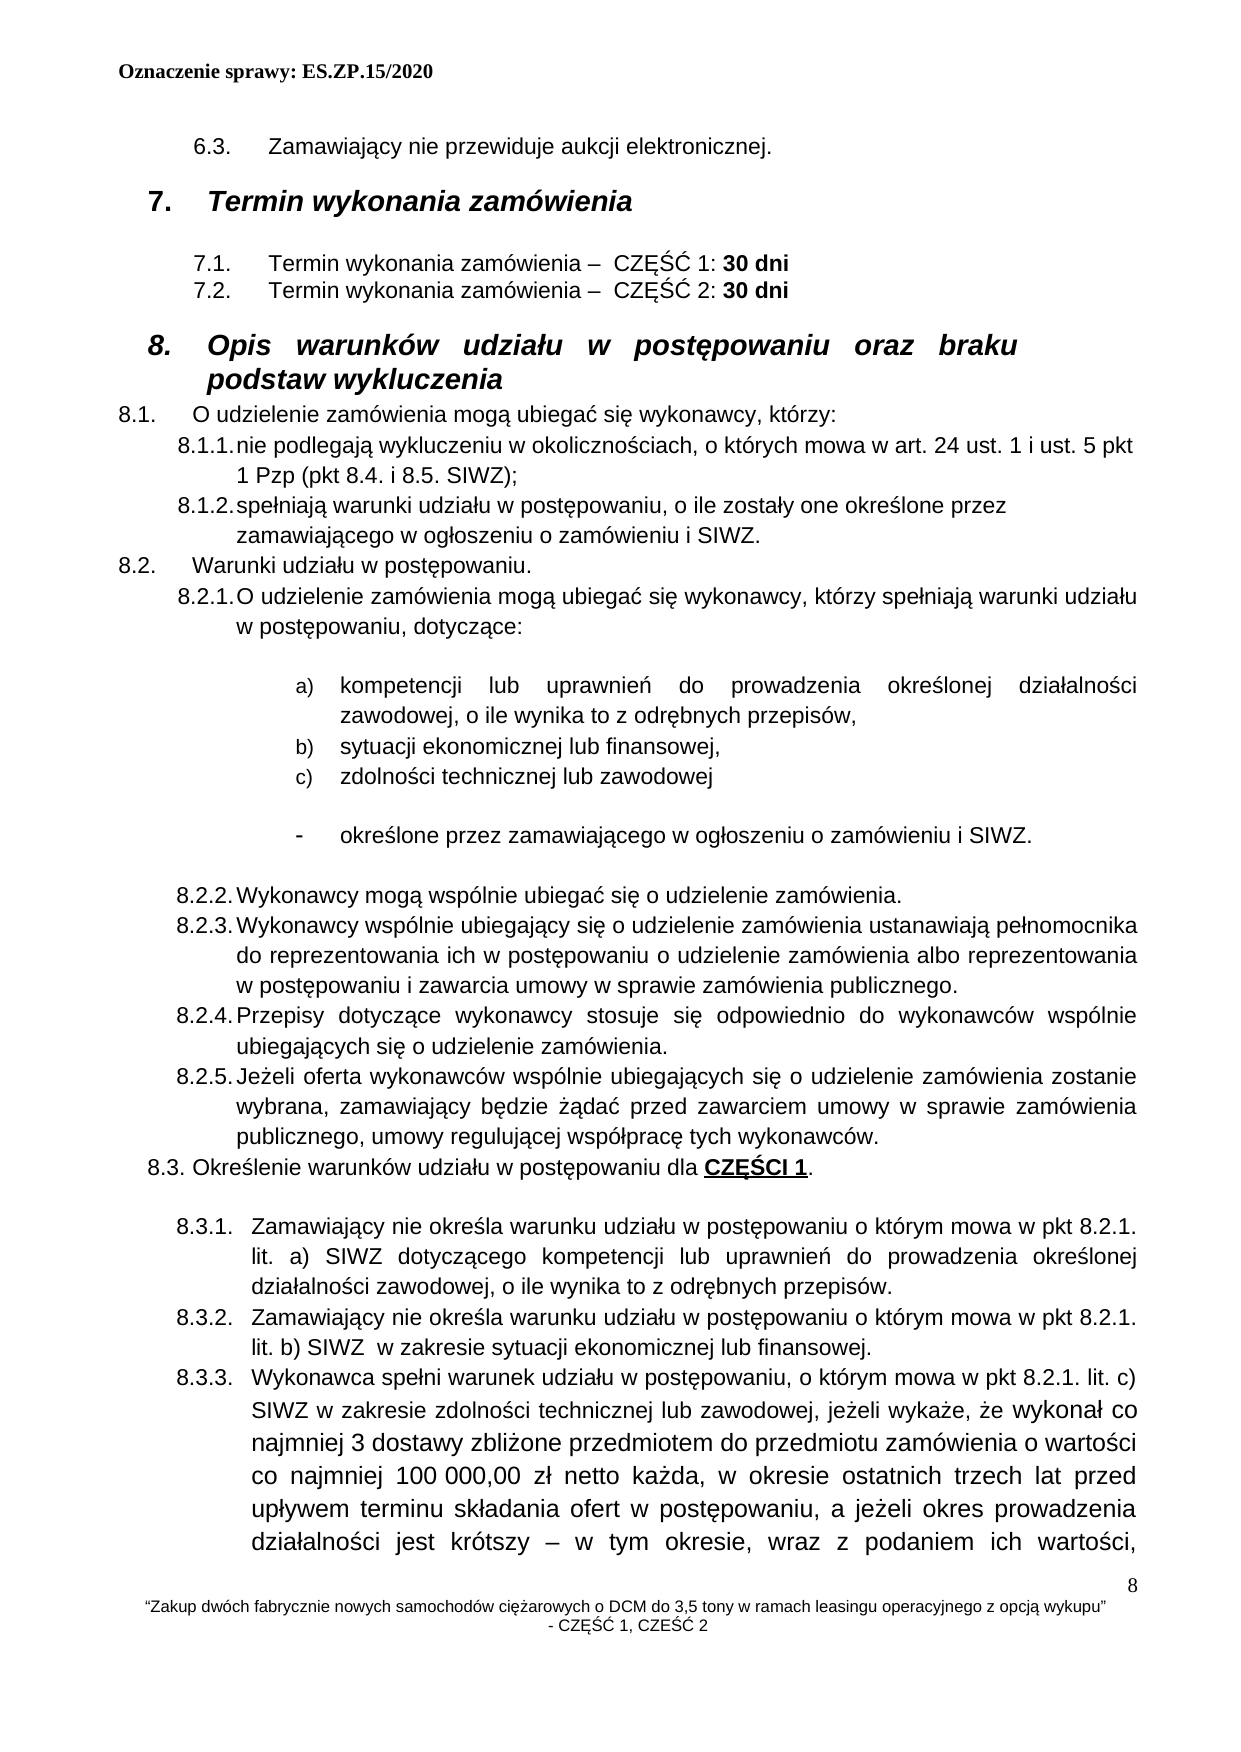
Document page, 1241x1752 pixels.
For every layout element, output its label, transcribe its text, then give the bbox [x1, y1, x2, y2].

list Jeżeli oferta wykonawców wspólnie ubiegających się o udzielenie zamówienia zostanie wybrana, zamawiający będzie żądać przed zawarciem umowy w sprawie zamówienia publicznego, umowy regulującej współpracę tych wykonawców. [176, 1063, 1138, 1150]
list O udzielenie zamówienia mogą ubiegać się wykonawcy, którzy spełniają warunki udziału w postępowaniu, dotyczące: [177, 583, 1138, 639]
list Warunki udziału w postępowaniu. [118, 552, 1138, 579]
list Określenie warunków udziału w postępowaniu dla CZĘŚCI 1. [147, 1153, 1138, 1180]
list Przepisy dotyczące wykonawcy stosuje się odpowiednio do wykonawców wspólnie ubiegających się o udzielenie zamówienia. [176, 1002, 1138, 1059]
list kompetencji lub uprawnień do prowadzenia określonej działalności zawodowej, o ile wynika to z odrębnych przepisów, [295, 672, 1138, 729]
list spełniają warunki udziału w postępowaniu, o ile zostały one określone przez zamawiającego w ogłoszeniu o zamówieniu i SIWZ. [177, 492, 1138, 549]
subtitle Termin wykonania zamówienia [148, 184, 1138, 218]
list Wykonawcy wspólnie ubiegający się o udzielenie zamówienia ustanawiają pełnomocnika do reprezentowania ich w postępowaniu o udzielenie zamówienia albo reprezentowania w postępowaniu i zawarcia umowy w sprawie zamówienia publicznego. [176, 912, 1138, 999]
list określone przez zamawiającego w ogłoszeniu o zamówieniu i SIWZ. [295, 822, 1138, 849]
list Wykonawcy mogą wspólnie ubiegać się o udzielenie zamówienia. [176, 882, 1138, 908]
list Termin wykonania zamówienia – CZĘŚĆ 2: 30 dni [193, 277, 1138, 303]
list O udzielenie zamówienia mogą ubiegać się wykonawcy, którzy: [118, 401, 1138, 428]
subtitle Opis warunków udziału w postępowaniu oraz braku podstaw wykluczenia [148, 328, 1138, 395]
list Zamawiający nie przewiduje aukcji elektronicznej. [193, 133, 1138, 159]
list Zamawiający nie określa warunku udziału w postępowaniu o którym mowa w pkt 8.2.1. lit. a) SIWZ dotyczącego kompetencji lub uprawnień do prowadzenia określonej działalności zawodowej, o ile wynika to z odrębnych przepisów. [176, 1213, 1138, 1300]
list sytuacji ekonomicznej lub finansowej, [295, 733, 1138, 759]
list nie podlegają wykluczeniu w okolicznościach, o których mowa w art. 24 ust. 1 i ust. 5 pkt 1 Pzp (pkt 8.4. i 8.5. SIWZ); [177, 432, 1138, 488]
list Zamawiający nie określa warunku udziału w postępowaniu o którym mowa w pkt 8.2.1. lit. b) SIWZ w zakresie sytuacji ekonomicznej lub finansowej. [176, 1303, 1138, 1360]
list Termin wykonania zamówienia – CZĘŚĆ 1: 30 dni [193, 250, 1138, 277]
list zdolności technicznej lub zawodowej [295, 763, 1138, 789]
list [176, 1364, 1138, 1555]
